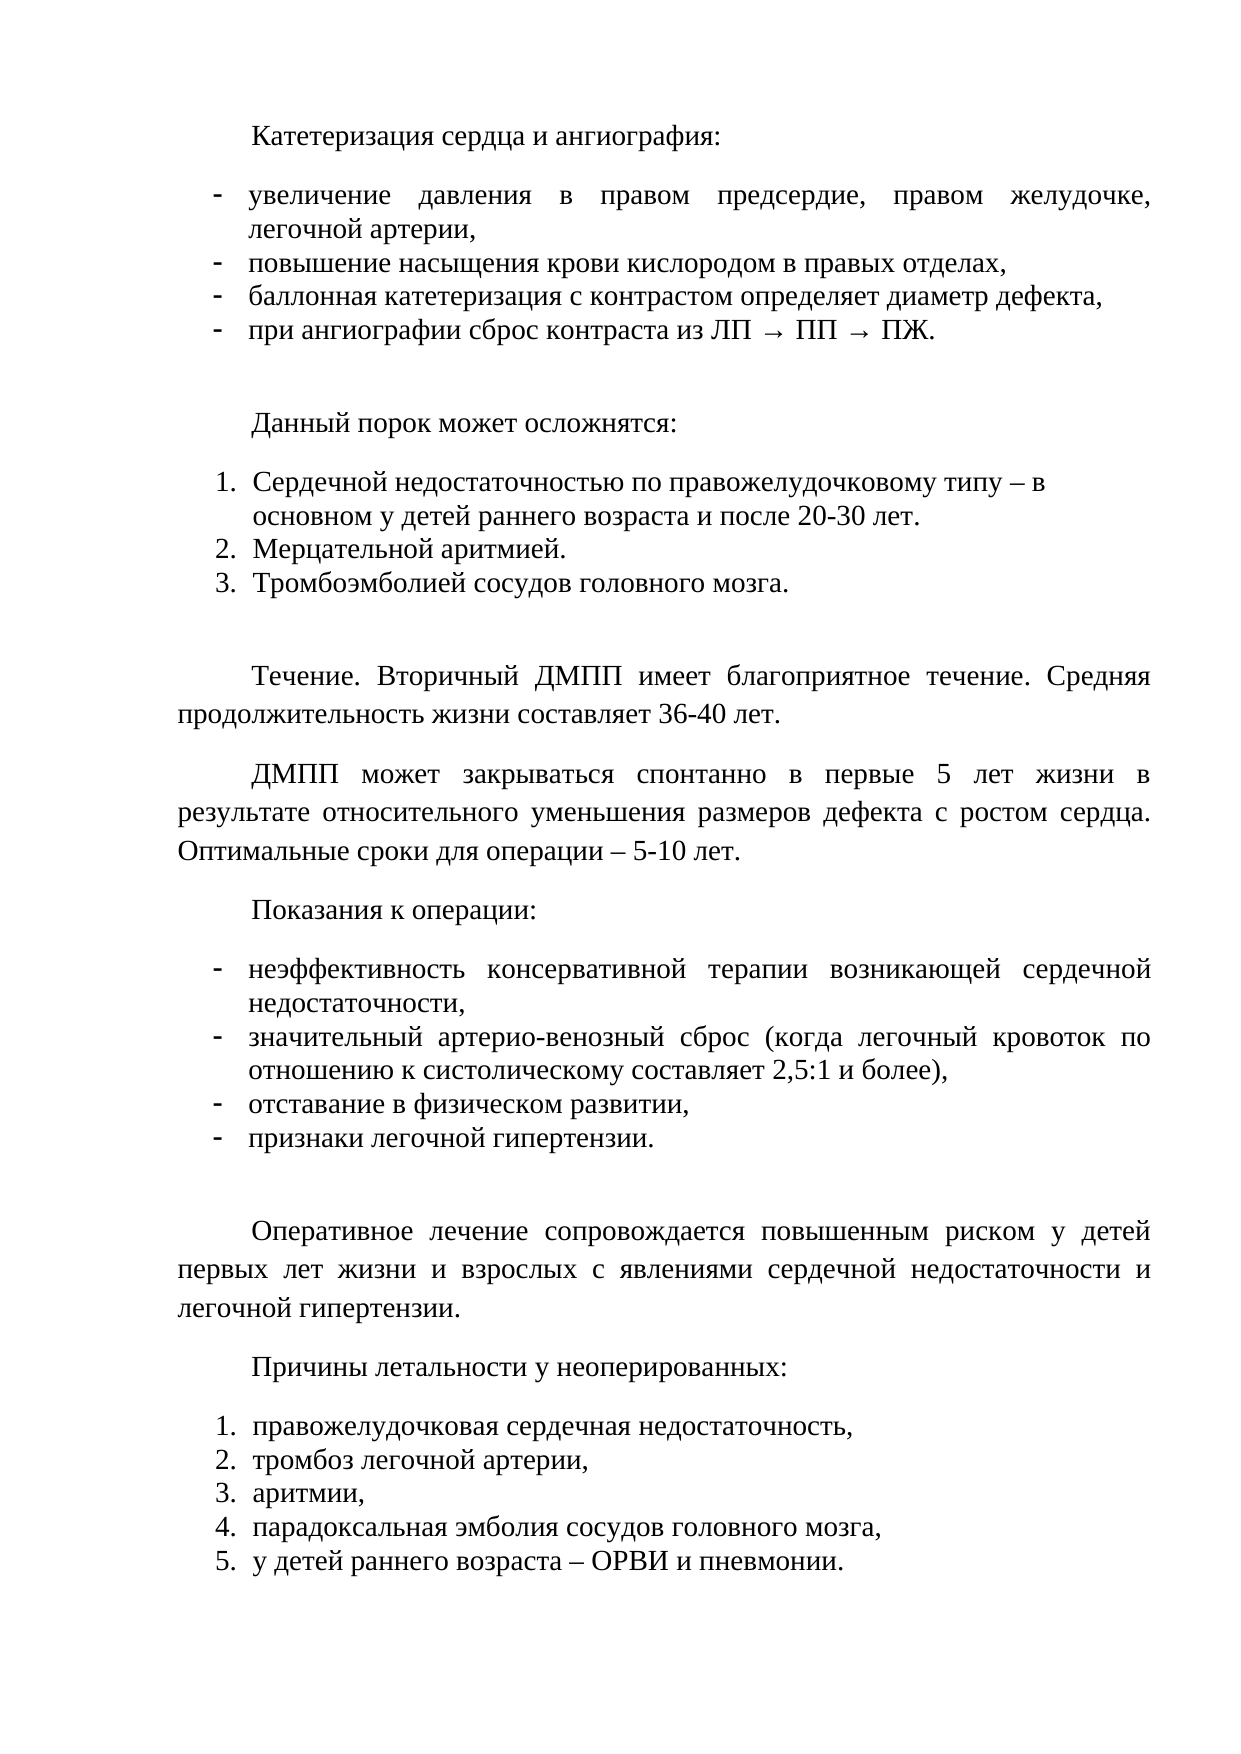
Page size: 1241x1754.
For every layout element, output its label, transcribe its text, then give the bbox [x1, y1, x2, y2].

list баллонная катетеризация с контрастом определяет диаметр дефекта, [213, 278, 1152, 312]
list неэффективность консервативной терапии возникающей сердечной недостаточности, [213, 952, 1152, 1019]
list Мерцательной аритмией. [215, 531, 1152, 565]
text Данный порок может осложнятся: [177, 405, 1152, 438]
list у детей раннего возраста – ОРВИ и пневмонии. [215, 1543, 1152, 1576]
list повышение насыщения крови кислородом в правых отделах, [213, 245, 1152, 278]
list значительный артерио-венозный сброс (когда легочный кровоток по отношению к систолическому составляет 2,5:1 и более), [213, 1019, 1152, 1086]
list отставание в физическом развитии, [213, 1086, 1152, 1120]
list правожелудочковая сердечная недостаточность, [215, 1408, 1152, 1442]
text Течение. Вторичный ДМПП имеет благоприятное течение. Средняя продолжительность жизни составляет 36-40 лет. [177, 658, 1152, 730]
text ДМПП может закрываться спонтанно в первые 5 лет жизни в результате относительного уменьшения размеров дефекта с ростом сердца. Оптимальные сроки для операции – 5-10 лет. [177, 756, 1152, 866]
list при ангиографии сброс контраста из ЛП → ПП → ПЖ. [213, 312, 1152, 346]
text Оперативное лечение сопровождается повышенным риском у детей первых лет жизни и взрослых с явлениями сердечной недостаточности и легочной гипертензии. [177, 1213, 1152, 1323]
list Тромбоэмболией сосудов головного мозга. [215, 565, 1152, 598]
list Сердечной недостаточностью по правожелудочковому типу – в основном у детей раннего возраста и после 20-30 лет. [215, 464, 1152, 531]
list признаки легочной гипертензии. [213, 1120, 1152, 1153]
list парадоксальная эмболия сосудов головного мозга, [215, 1509, 1152, 1543]
list тромбоз легочной артерии, [215, 1442, 1152, 1476]
text Показания к операции: [177, 892, 1152, 926]
list увеличение давления в правом предсердие, правом желудочке, легочной артерии, [213, 177, 1152, 245]
text Причины летальности у неоперированных: [177, 1349, 1152, 1383]
text Катетеризация сердца и ангиография: [177, 118, 1152, 152]
list аритмии, [215, 1476, 1152, 1509]
